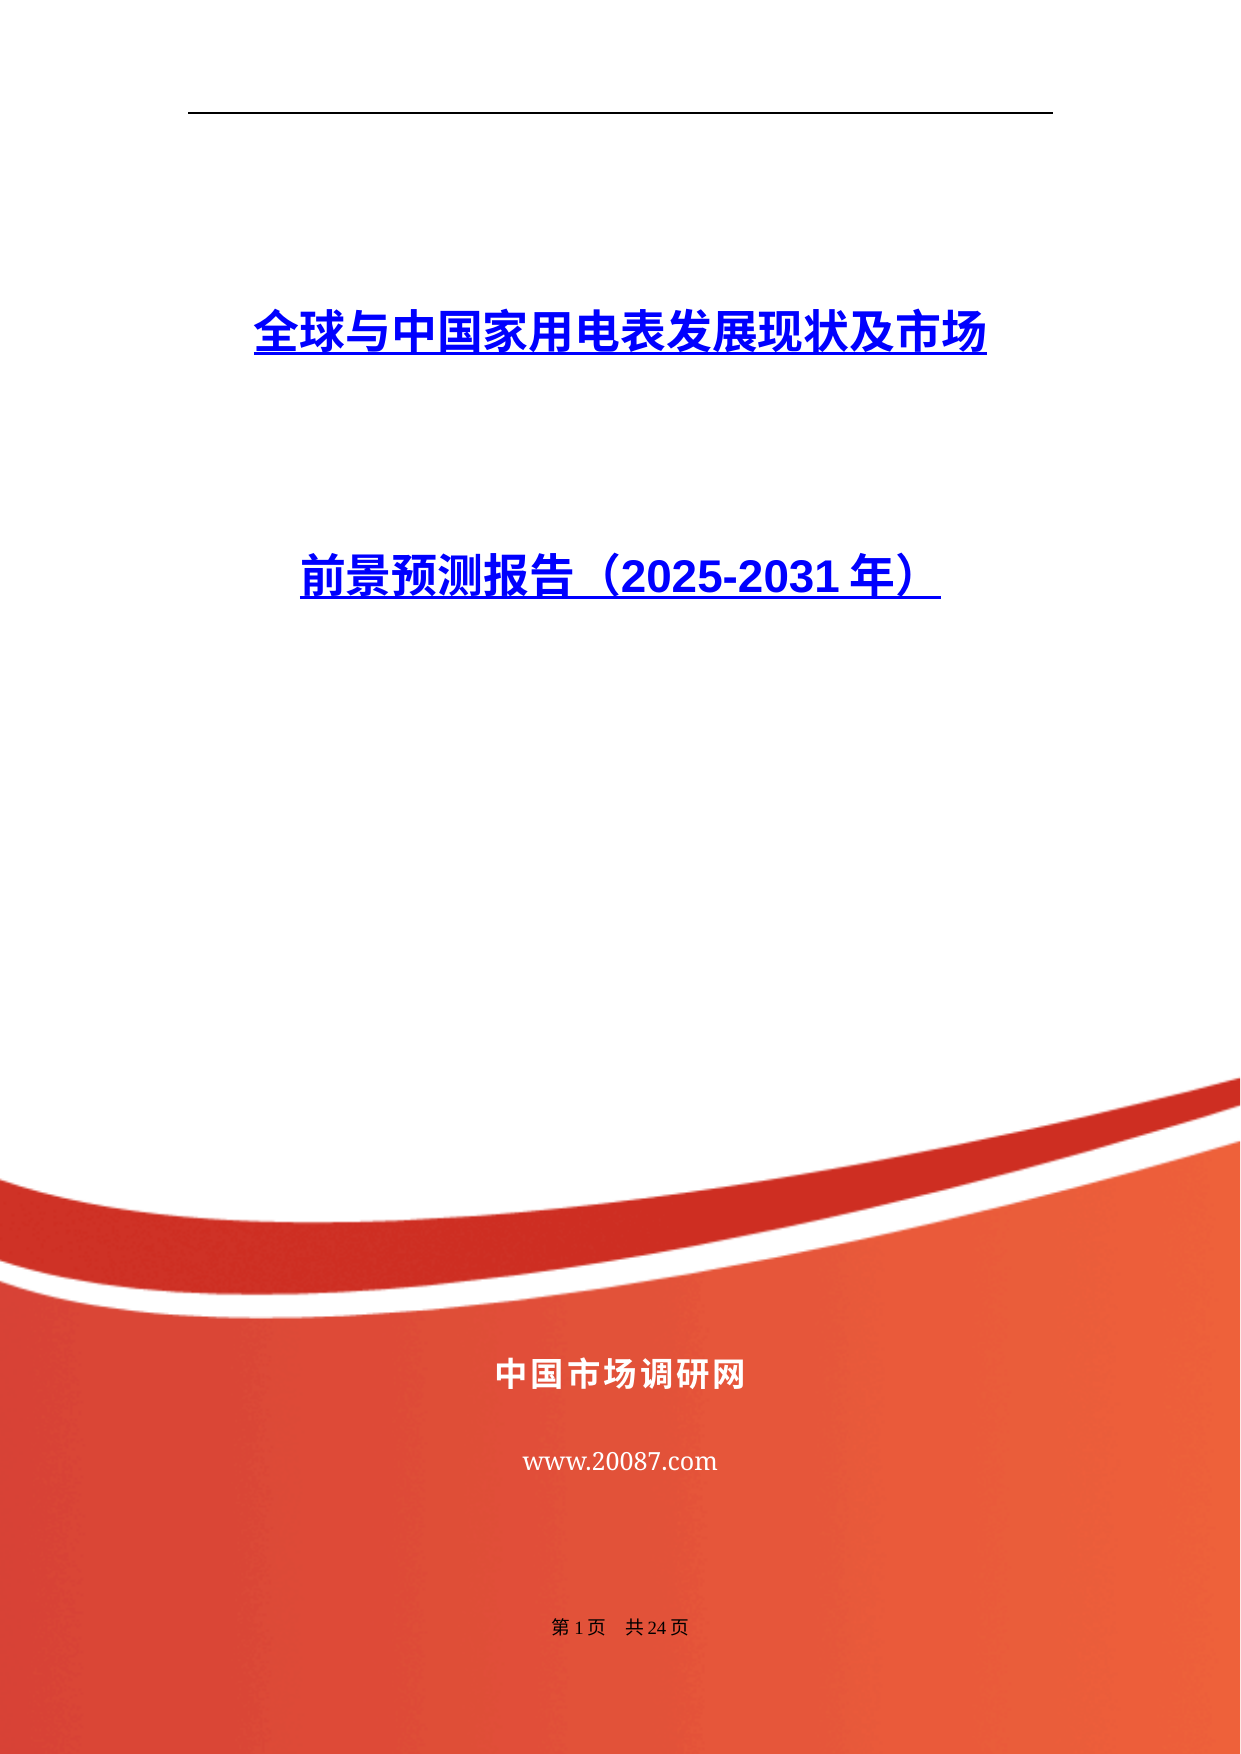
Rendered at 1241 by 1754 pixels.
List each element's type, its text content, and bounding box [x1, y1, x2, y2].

picture [0, 1006, 1241, 1754]
text www.20087.com [187, 1428, 1053, 1493]
subtitle 中国市场调研网 [187, 1339, 1053, 1404]
table_header 全球与中国家用电表发展现状及市场前景预测报告（2025-2031年） [188, 207, 1053, 773]
